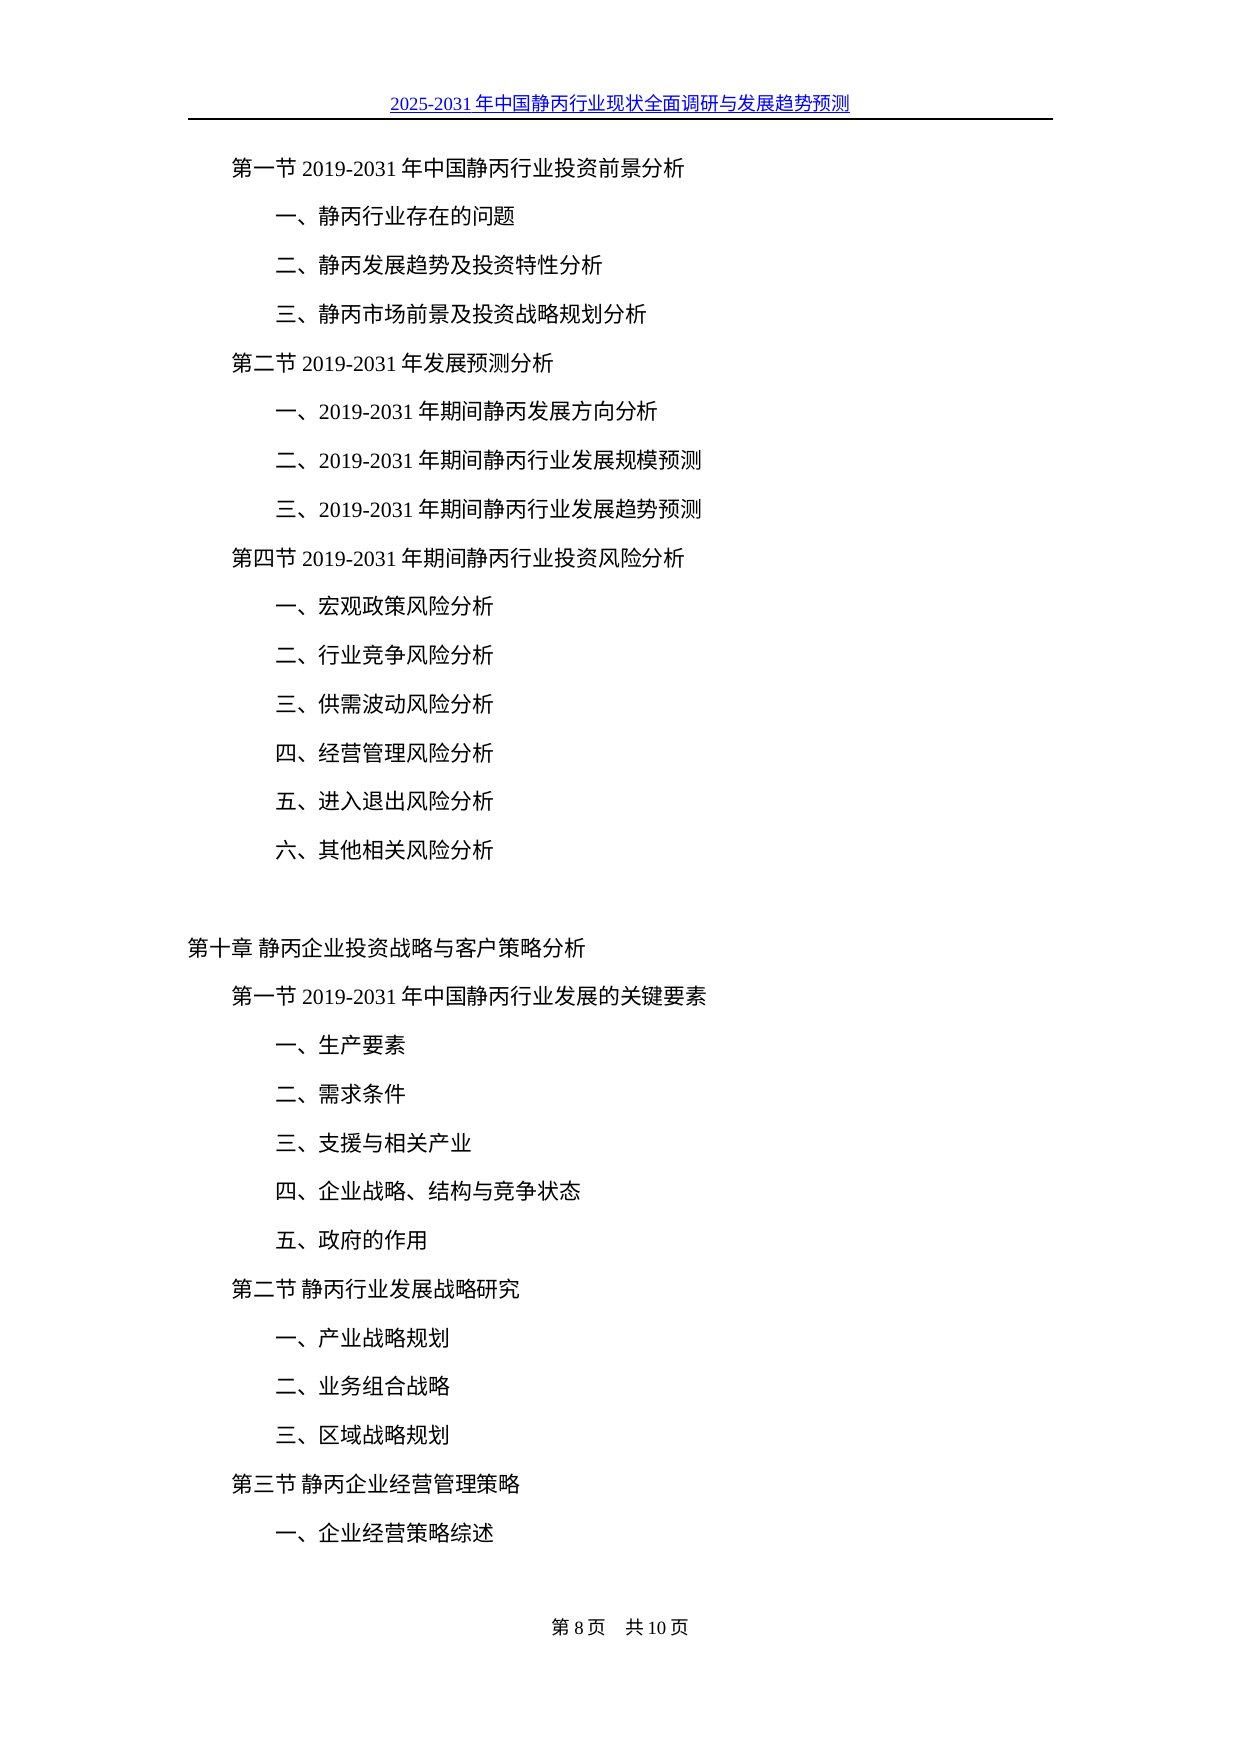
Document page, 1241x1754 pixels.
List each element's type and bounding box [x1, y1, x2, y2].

text [187, 150, 1053, 1548]
